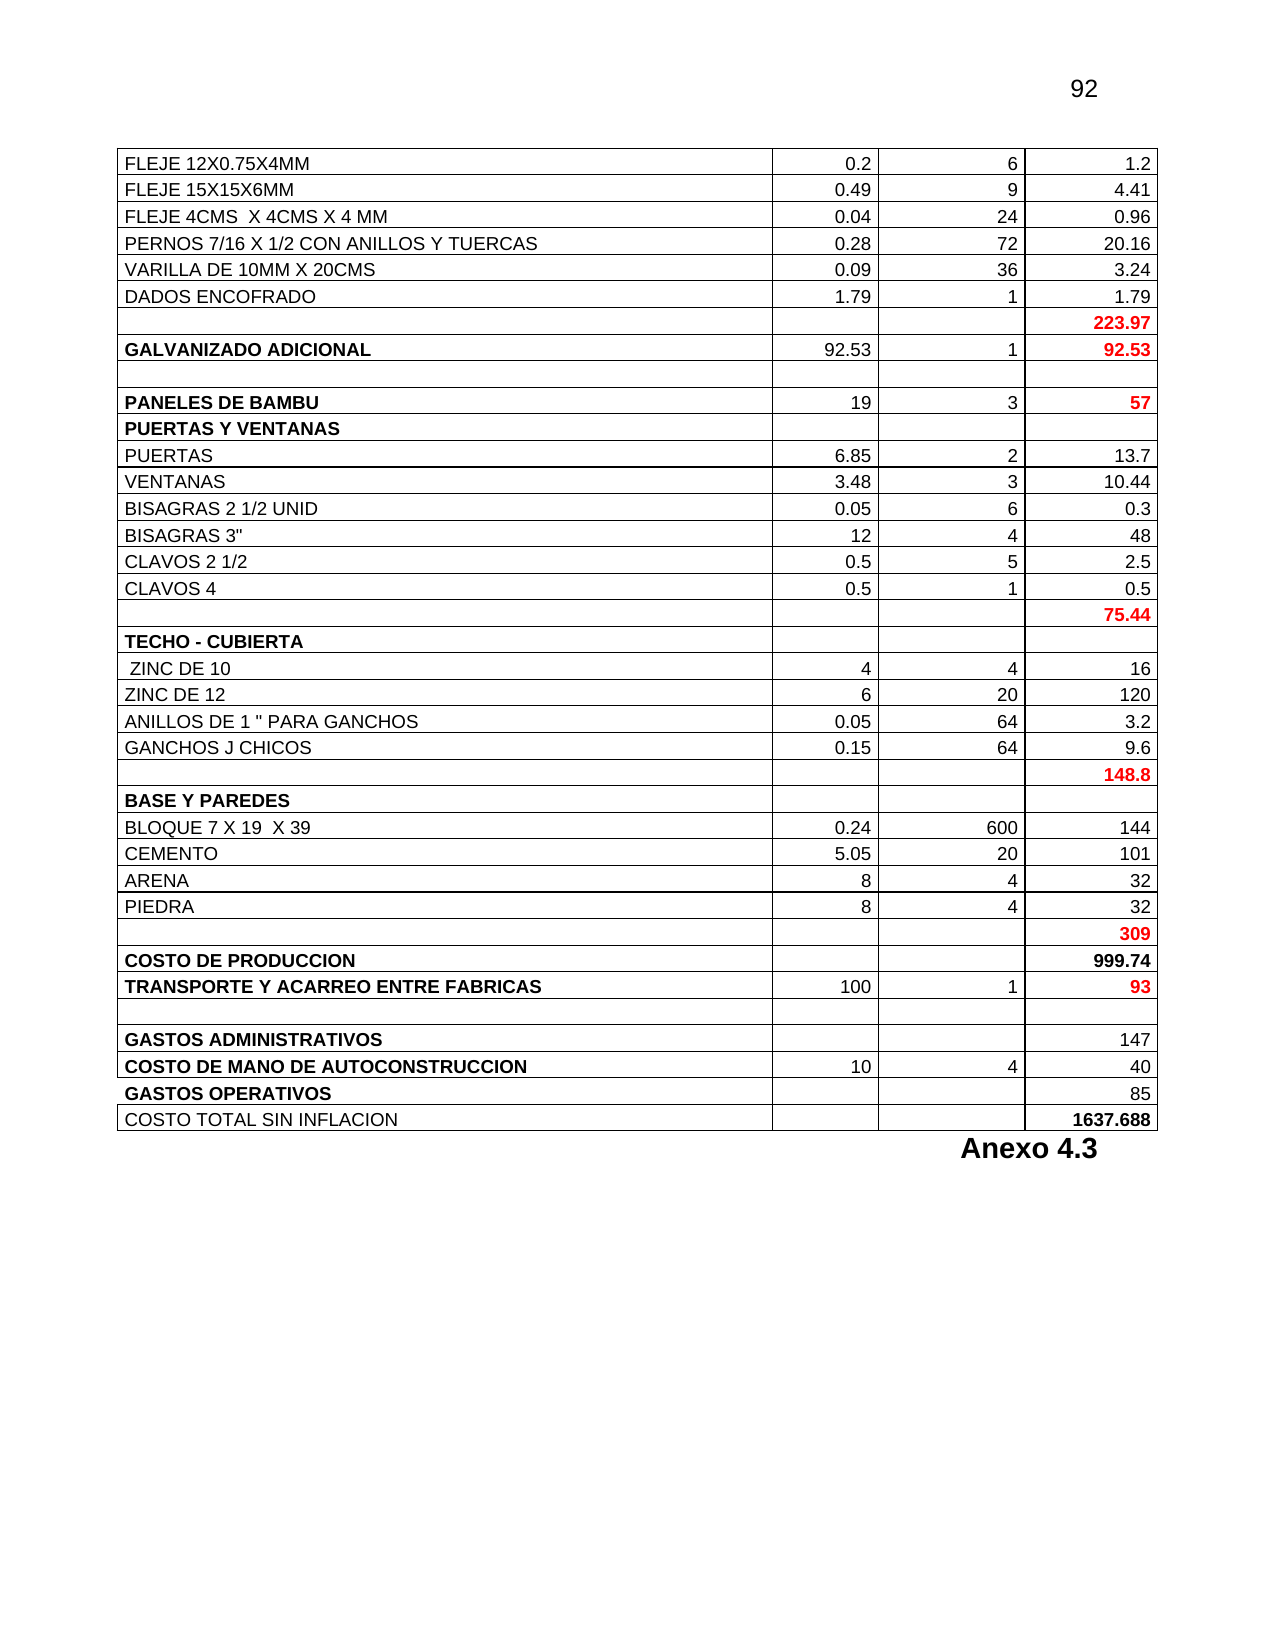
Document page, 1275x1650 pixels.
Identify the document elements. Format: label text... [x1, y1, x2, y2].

table_cell 57 [1026, 388, 1157, 413]
table_cell CLAVOS 4 [118, 574, 772, 599]
table_cell [773, 786, 878, 812]
table_cell BLOQUE 7 X 19 X 39 [118, 813, 772, 838]
table_cell COSTO TOTAL SIN INFLACION [118, 1105, 772, 1130]
table_cell 0.5 [773, 574, 878, 599]
table_cell [773, 946, 878, 971]
table_cell 4.41 [1026, 175, 1157, 201]
table_cell COSTO DE MANO DE AUTOCONSTRUCCION [118, 1052, 772, 1077]
table_cell 0.2 [773, 149, 878, 174]
table_cell 10 [773, 1052, 878, 1077]
table_cell 10.44 [1026, 468, 1157, 493]
table_cell 92.53 [1026, 335, 1157, 360]
table_cell 0.05 [773, 706, 878, 732]
table_cell ZINC DE 12 [118, 680, 772, 705]
table_cell 0.5 [773, 547, 878, 573]
table_cell 0.49 [773, 175, 878, 201]
table_cell 3.48 [773, 468, 878, 493]
table_cell [879, 414, 1024, 440]
table_cell BASE Y PAREDES [118, 786, 772, 812]
table_cell 3 [879, 468, 1024, 493]
table_cell FLEJE 12X0.75X4MM [118, 149, 772, 174]
table_cell 32 [1026, 893, 1157, 918]
table_cell 12 [773, 521, 878, 546]
table_cell 2.5 [1026, 547, 1157, 573]
table_cell PIEDRA [118, 893, 772, 918]
table_cell [879, 1078, 1024, 1104]
table_cell [879, 999, 1024, 1024]
table_cell 309 [1026, 919, 1157, 944]
table_cell 144 [1026, 813, 1157, 838]
table_cell 4 [879, 653, 1024, 679]
table_cell 9.6 [1026, 733, 1157, 758]
table_cell 9 [879, 175, 1024, 201]
table_cell 72 [879, 228, 1024, 254]
table_cell TRANSPORTE Y ACARREO ENTRE FABRICAS [118, 972, 772, 998]
table_cell [879, 308, 1024, 333]
table_cell 6 [879, 149, 1024, 174]
table_cell 3 [879, 388, 1024, 413]
table_cell 223.97 [1026, 308, 1157, 333]
table_cell 0.3 [1026, 494, 1157, 519]
table_cell 4 [879, 893, 1024, 918]
table_cell 1 [879, 574, 1024, 599]
table_cell [879, 600, 1024, 626]
table_cell 16 [1026, 653, 1157, 679]
table_cell FLEJE 15X15X6MM [118, 175, 772, 201]
table_cell 1637.688 [1026, 1105, 1157, 1130]
table_cell 13.7 [1026, 441, 1157, 466]
table_cell 1.2 [1026, 149, 1157, 174]
table_cell 20.16 [1026, 228, 1157, 254]
table_cell [773, 361, 878, 387]
table_cell GASTOS OPERATIVOS [117, 1078, 772, 1104]
table_cell [118, 308, 772, 333]
table_cell [773, 414, 878, 440]
table_cell ANILLOS DE 1 " PARA GANCHOS [118, 706, 772, 732]
table_cell 4 [879, 1052, 1024, 1077]
table_cell [879, 786, 1024, 812]
table_cell 4 [879, 866, 1024, 891]
table_cell [773, 760, 878, 785]
table_cell 40 [1026, 1052, 1157, 1077]
table_cell 6 [773, 680, 878, 705]
table_cell 36 [879, 255, 1024, 280]
table_cell [118, 999, 772, 1024]
table_cell 6 [879, 494, 1024, 519]
table_cell [1026, 627, 1157, 652]
table_cell 101 [1026, 839, 1157, 865]
table_cell 4 [773, 653, 878, 679]
table_cell 8 [773, 866, 878, 891]
table_cell 48 [1026, 521, 1157, 546]
table_cell [1026, 786, 1157, 812]
table_cell 5.05 [773, 839, 878, 865]
table_cell [773, 627, 878, 652]
table_cell 1.79 [1026, 281, 1157, 307]
table_cell 0.96 [1026, 202, 1157, 227]
table_cell [118, 919, 772, 944]
table_cell [773, 1105, 878, 1130]
table_cell [1026, 999, 1157, 1024]
table_cell 0.28 [773, 228, 878, 254]
table_cell ZINC DE 10 [118, 653, 772, 679]
table_cell 0.15 [773, 733, 878, 758]
table_cell 93 [1026, 972, 1157, 998]
table_cell 0.04 [773, 202, 878, 227]
table_cell 999.74 [1026, 946, 1157, 971]
table_cell 2 [879, 441, 1024, 466]
table_cell DADOS ENCOFRADO [118, 281, 772, 307]
table_cell 1.79 [773, 281, 878, 307]
table_cell GALVANIZADO ADICIONAL [118, 335, 772, 360]
table_cell [773, 1025, 878, 1051]
table_cell CEMENTO [118, 839, 772, 865]
table_cell 147 [1026, 1025, 1157, 1051]
table_cell 0.05 [773, 494, 878, 519]
table_cell 20 [879, 839, 1024, 865]
table_cell 1 [879, 335, 1024, 360]
table_cell 120 [1026, 680, 1157, 705]
table_cell [773, 999, 878, 1024]
table_cell [879, 1025, 1024, 1051]
table_cell [773, 600, 878, 626]
table_cell 100 [773, 972, 878, 998]
table_cell 3.24 [1026, 255, 1157, 280]
table_cell [879, 1105, 1024, 1130]
table_cell GASTOS ADMINISTRATIVOS [118, 1025, 772, 1051]
table_cell [1026, 361, 1157, 387]
table_cell [879, 361, 1024, 387]
table_cell BISAGRAS 2 1/2 UNID [118, 494, 772, 519]
table_cell 64 [879, 706, 1024, 732]
table_cell CLAVOS 2 1/2 [118, 547, 772, 573]
table_cell PANELES DE BAMBU [118, 388, 772, 413]
table_cell COSTO DE PRODUCCION [118, 946, 772, 971]
table_cell 64 [879, 733, 1024, 758]
text Anexo 4.3 [177, 1131, 1098, 1165]
table_cell BISAGRAS 3" [118, 521, 772, 546]
table_cell 85 [1026, 1078, 1157, 1104]
table_cell [118, 600, 772, 626]
table_cell 0.09 [773, 255, 878, 280]
table_cell [773, 308, 878, 333]
table_cell [879, 627, 1024, 652]
table_cell VARILLA DE 10MM X 20CMS [118, 255, 772, 280]
table_cell 19 [773, 388, 878, 413]
table_cell PUERTAS [118, 441, 772, 466]
table_cell [773, 1078, 878, 1104]
table_cell [879, 919, 1024, 944]
table_cell 32 [1026, 866, 1157, 891]
table_cell 6.85 [773, 441, 878, 466]
table_cell 148.8 [1026, 760, 1157, 785]
table_cell 4 [879, 521, 1024, 546]
table_cell PERNOS 7/16 X 1/2 CON ANILLOS Y TUERCAS [118, 228, 772, 254]
table_cell FLEJE 4CMS X 4CMS X 4 MM [118, 202, 772, 227]
table_cell 8 [773, 893, 878, 918]
table_cell TECHO - CUBIERTA [118, 627, 772, 652]
table_cell ARENA [118, 866, 772, 891]
table_cell [879, 760, 1024, 785]
table_cell PUERTAS Y VENTANAS [118, 414, 772, 440]
table_cell GANCHOS J CHICOS [118, 733, 772, 758]
table_cell 20 [879, 680, 1024, 705]
table_cell 1 [879, 972, 1024, 998]
table_cell 1 [879, 281, 1024, 307]
table_cell VENTANAS [118, 468, 772, 493]
table_cell 600 [879, 813, 1024, 838]
table_cell 3.2 [1026, 706, 1157, 732]
table_cell 5 [879, 547, 1024, 573]
table_cell [1026, 414, 1157, 440]
table_cell [879, 946, 1024, 971]
table_cell 75.44 [1026, 600, 1157, 626]
table_cell 92.53 [773, 335, 878, 360]
table_cell [773, 919, 878, 944]
table_cell [118, 760, 772, 785]
table_cell [118, 361, 772, 387]
table_cell 24 [879, 202, 1024, 227]
table_cell 0.5 [1026, 574, 1157, 599]
table_cell 0.24 [773, 813, 878, 838]
